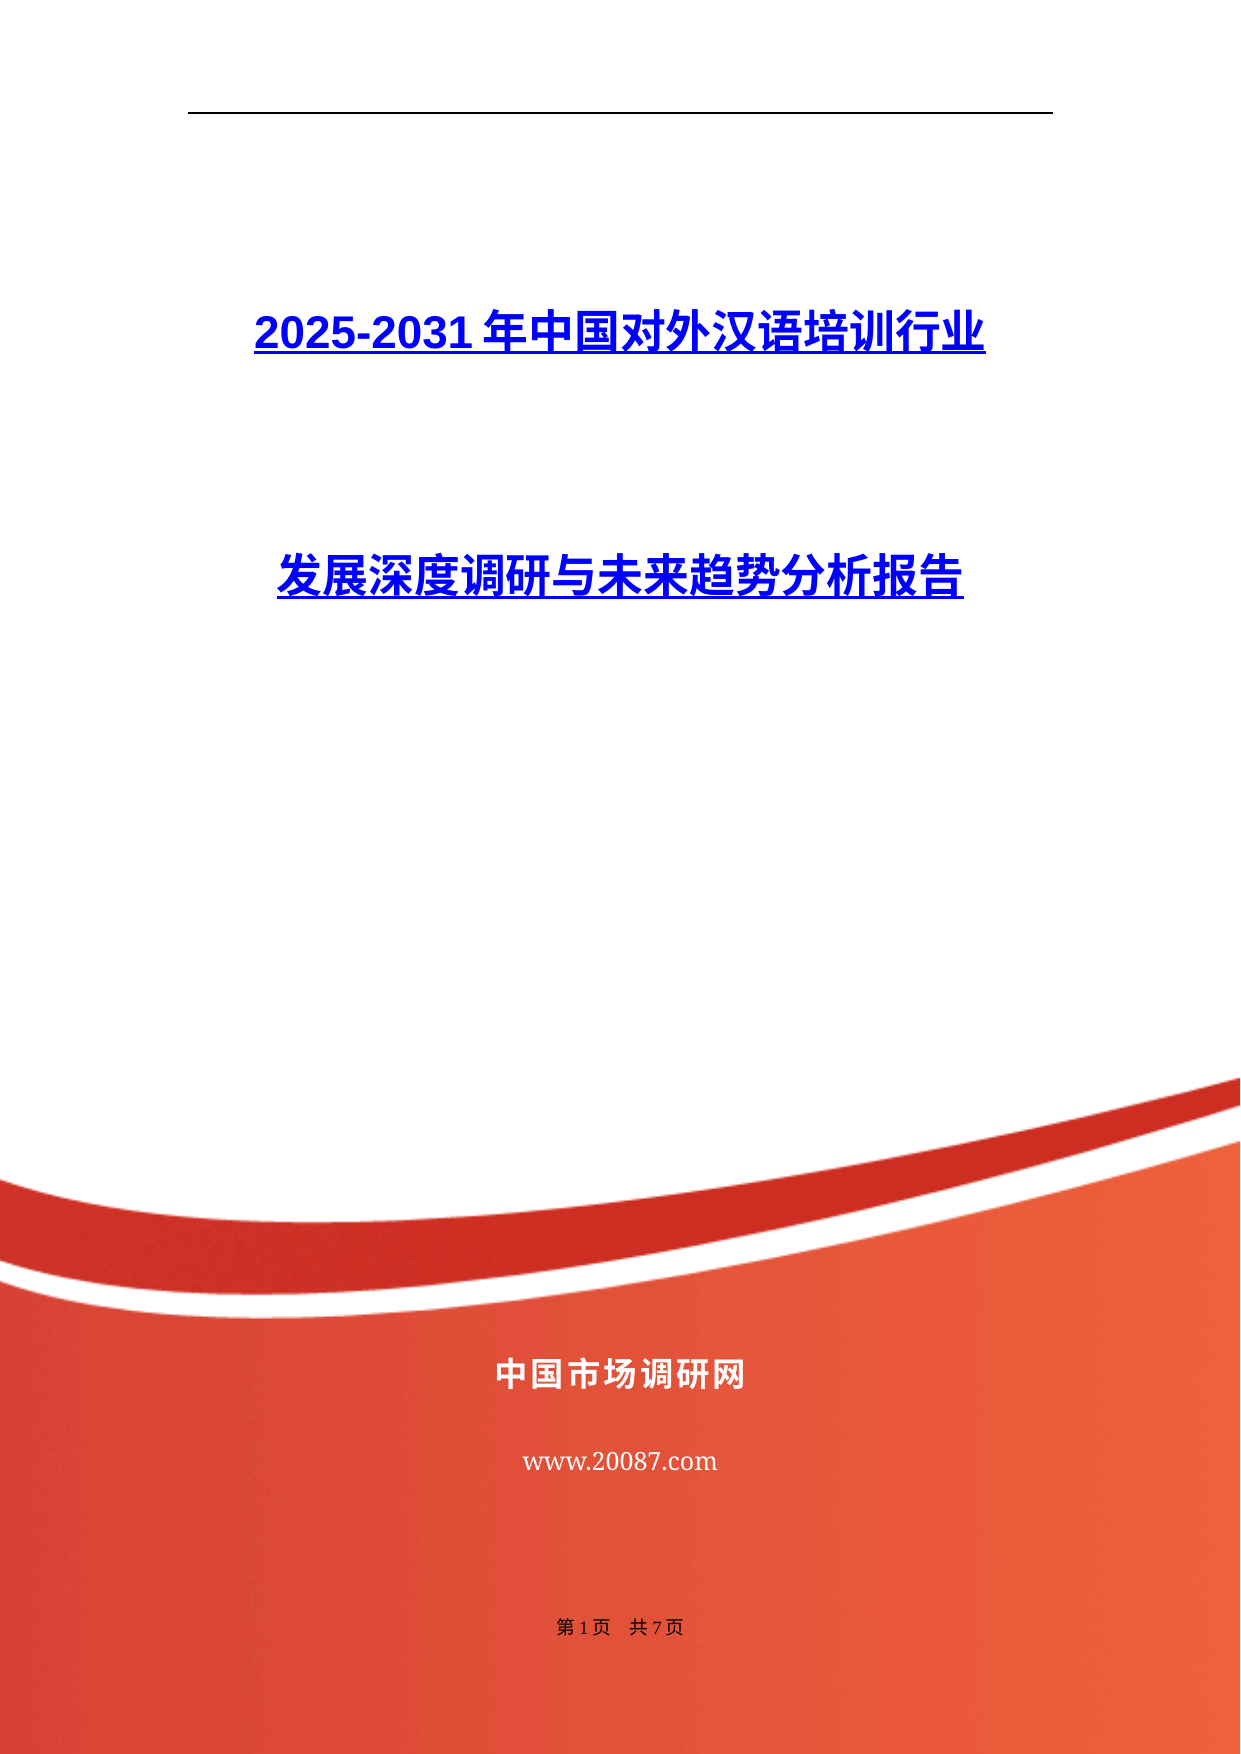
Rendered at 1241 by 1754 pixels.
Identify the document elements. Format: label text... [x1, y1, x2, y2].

subtitle 中国市场调研网 [187, 1339, 1053, 1404]
text www.20087.com [187, 1428, 1053, 1493]
picture [0, 1006, 1241, 1754]
table_header 2025-2031年中国对外汉语培训行业发展深度调研与未来趋势分析报告 [188, 207, 1053, 773]
